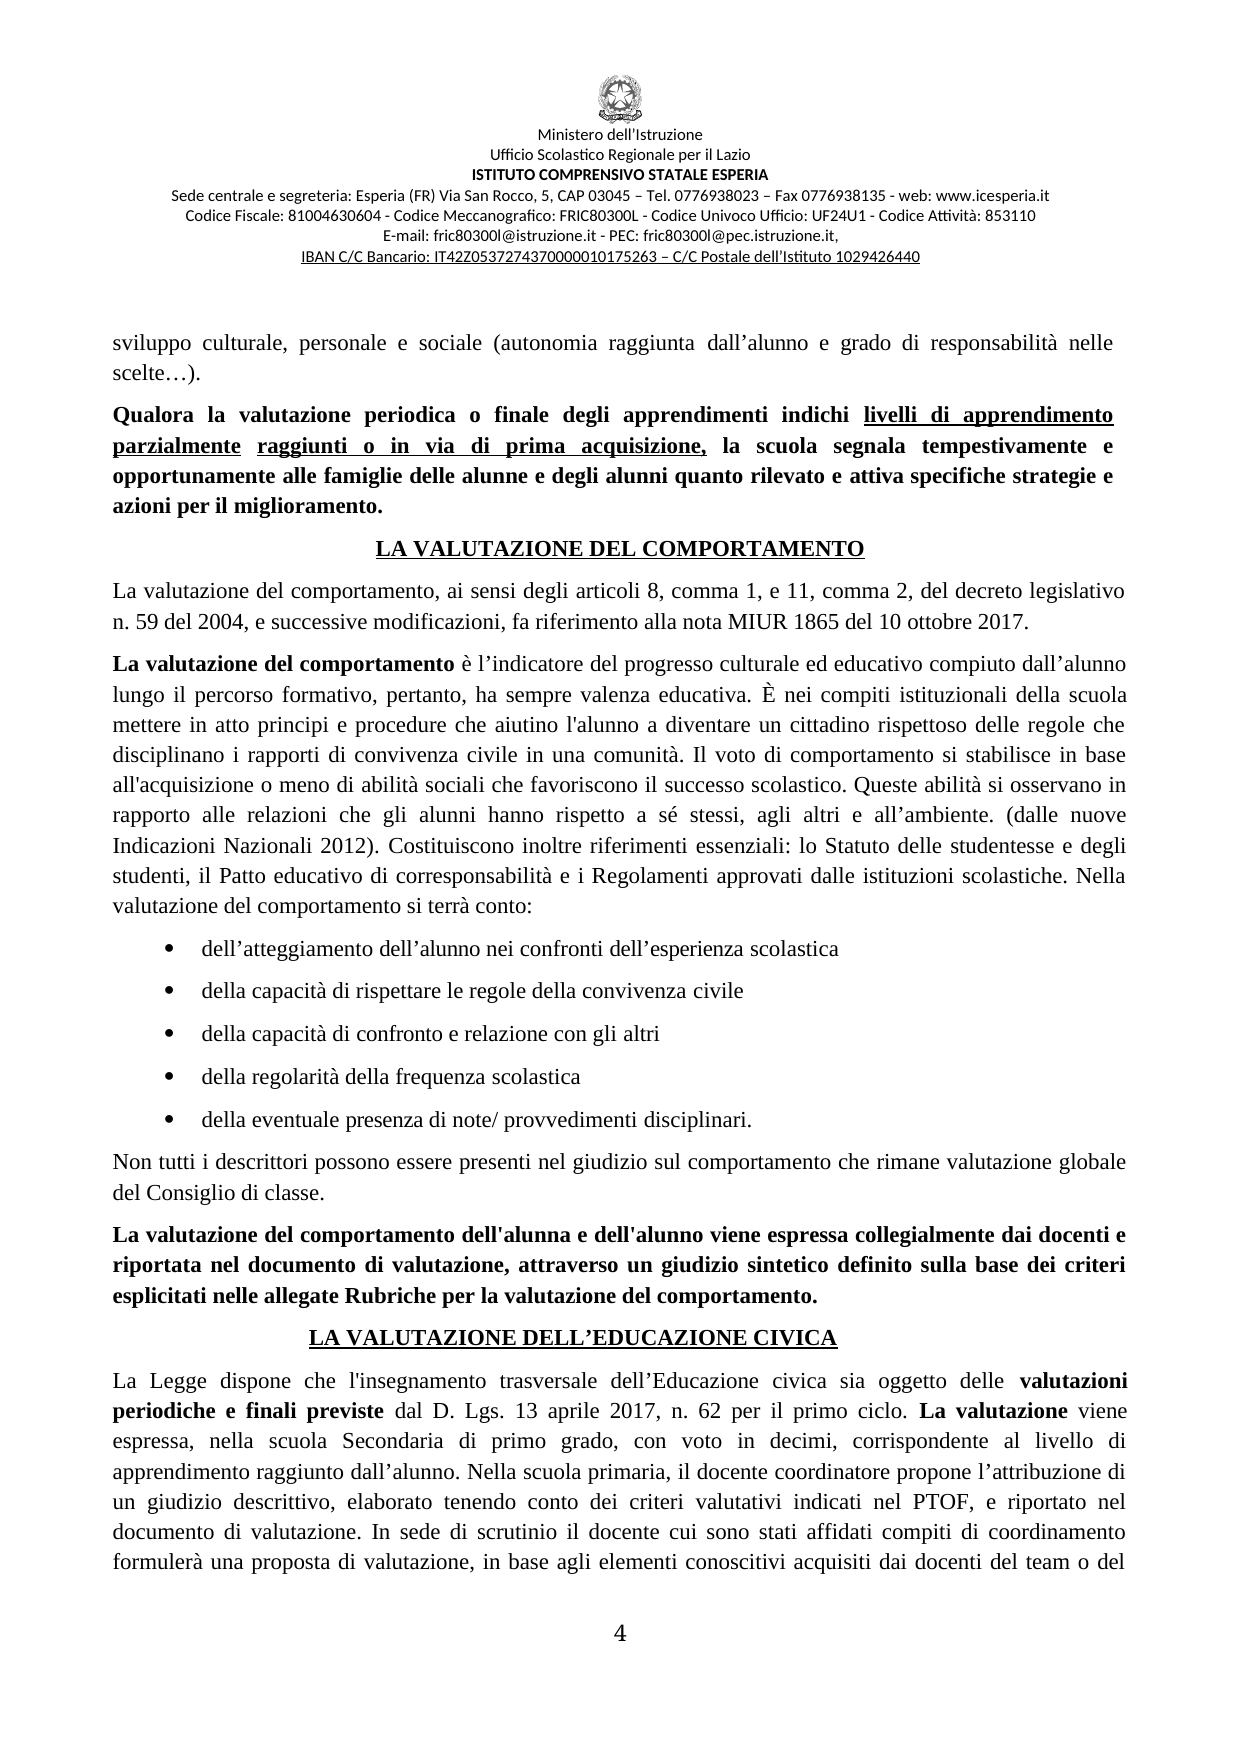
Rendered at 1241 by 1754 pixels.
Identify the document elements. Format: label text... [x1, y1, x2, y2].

list della regolarità della frequenza scolastica [165, 1063, 1128, 1089]
list dell’atteggiamento dell’alunno nei confronti dell’esperienza scolastica [165, 935, 1128, 961]
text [112, 1367, 1128, 1575]
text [112, 329, 1113, 385]
list della capacità di confronto e relazione con gli altri [165, 1020, 1128, 1047]
text Non tutti i descrittori possono essere presenti nel giudizio sul comportamento che rimane valutazione globale del Consiglio di classe. [112, 1148, 1128, 1205]
text LA VALUTAZIONE DELL’EDUCAZIONE CIVICA [308, 1324, 1128, 1351]
text Qualora la valutazione periodica o finale degli apprendimenti indichi livelli di apprendimento parzialmente raggiunti o in via di prima acquisizione, la scuola segnala tempestivamente e opportunamente alle famiglie delle alunne e degli alunni quanto rilevato e attiva specifiche strategie e azioni per il miglioramento. [112, 402, 1113, 518]
text LA VALUTAZIONE DEL COMPORTAMENTO [112, 535, 1128, 561]
text La valutazione del comportamento, ai sensi degli articoli 8, comma 1, e 11, comma 2, del decreto legislativo n. 59 del 2004, e successive modificazioni, fa riferimento alla nota MIUR 1865 del 10 ottobre 2017. [112, 578, 1128, 634]
text La valutazione del comportamento dell'alunna e dell'alunno viene espressa collegialmente dai docenti e riportata nel documento di valutazione, attraverso un giudizio sintetico definito sulla base dei criteri esplicitati nelle allegate Rubriche per la valutazione del comportamento. [112, 1221, 1128, 1308]
list della capacità di rispettare le regole della convivenza civile [165, 978, 1128, 1004]
text La valutazione del comportamento è l’indicatore del progresso culturale ed educativo compiuto dall’alunno lungo il percorso formativo, pertanto, ha sempre valenza educativa. È nei compiti istituzionali della scuola mettere in atto principi e procedure che aiutino l'alunno a diventare un cittadino rispettoso delle regole che disciplinano i rapporti di convivenza civile in una comunità. Il voto di comportamento si stabilisce in base all'acquisizione o meno di abilità sociali che favoriscono il successo scolastico. Queste abilità si osservano in rapporto alle relazioni che gli alunni hanno rispetto a sé stessi, agli altri e all’ambiente. (dalle nuove Indicazioni Nazionali 2012). Costituiscono inoltre riferimenti essenziali: lo Statuto delle studentesse e degli studenti, il Patto educativo di corresponsabilità e i Regolamenti approvati dalle istituzioni scolastiche. Nella valutazione del comportamento si terrà conto: [112, 651, 1128, 918]
list della eventuale presenza di note/ provvedimenti disciplinari. [165, 1106, 1128, 1132]
